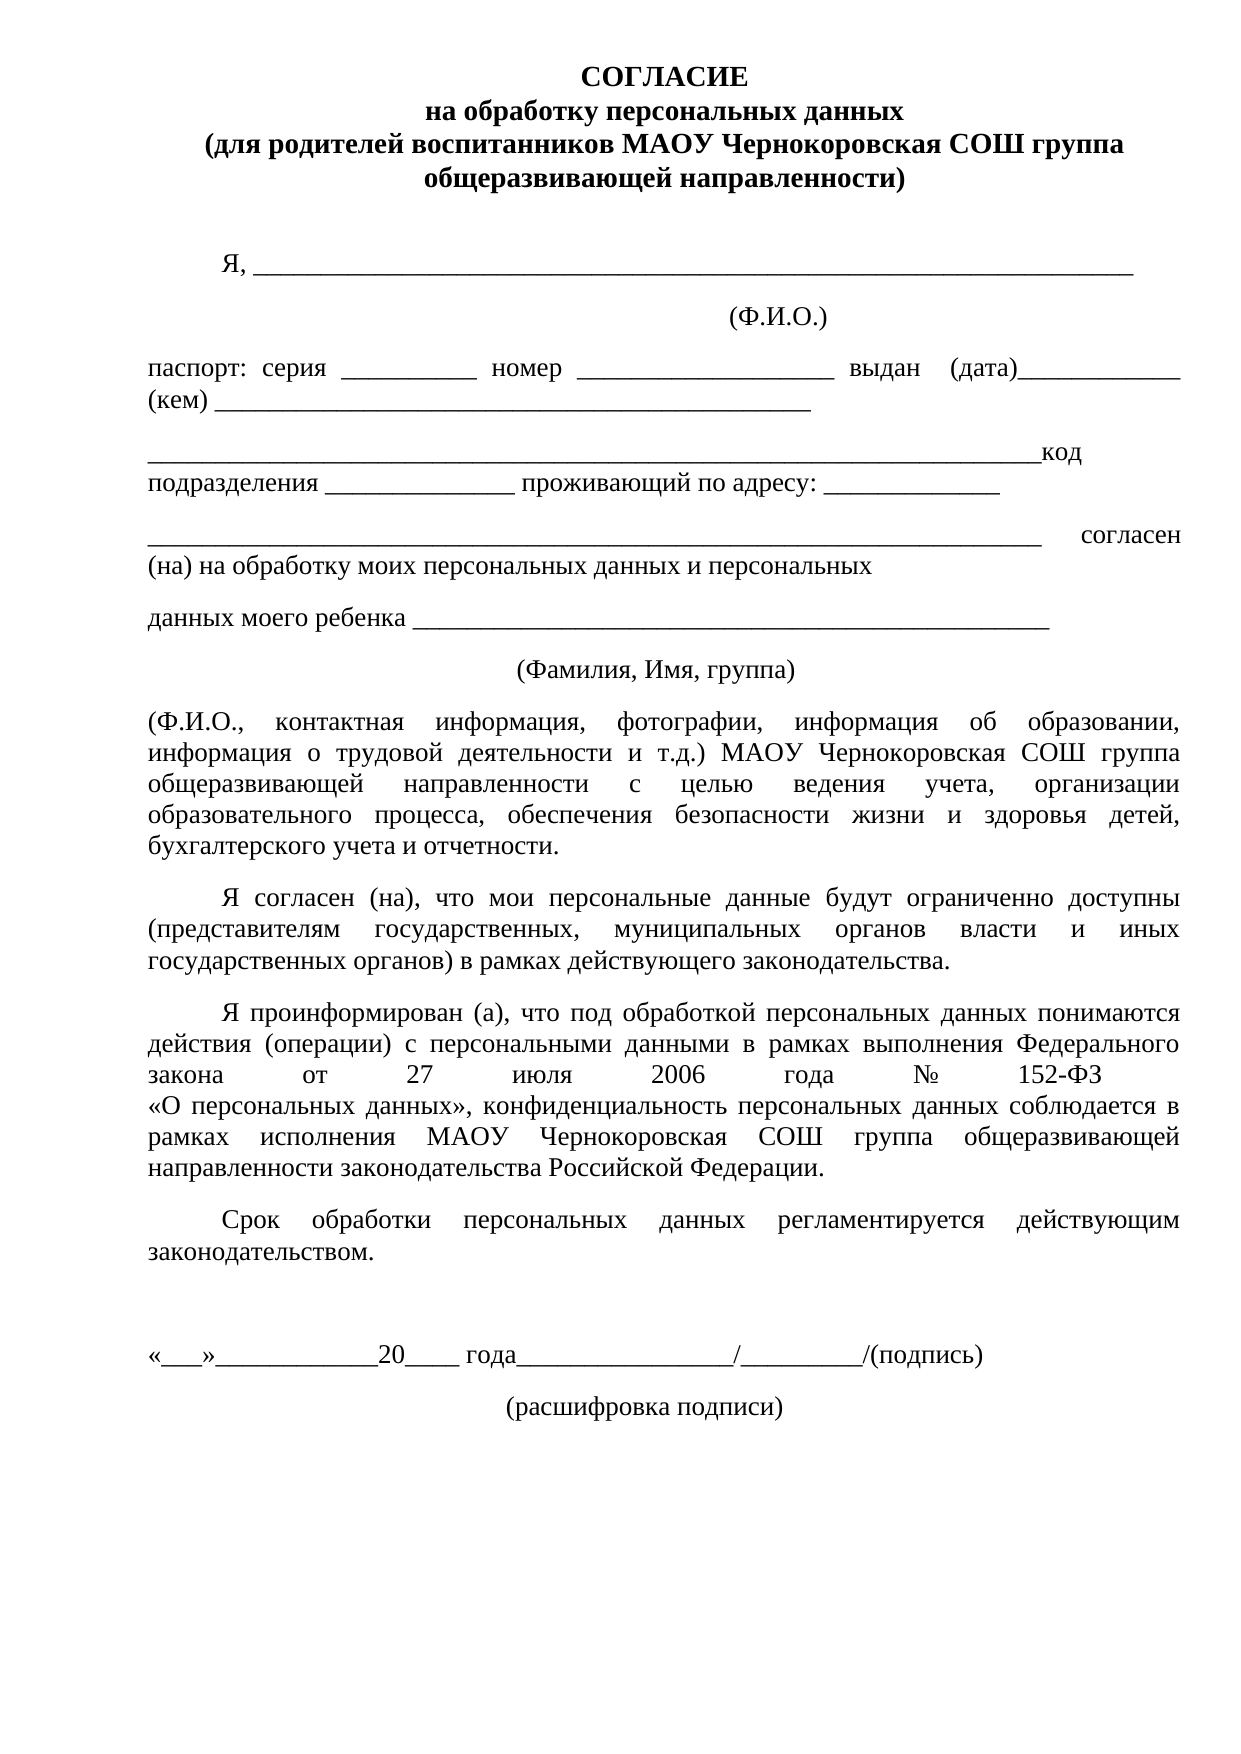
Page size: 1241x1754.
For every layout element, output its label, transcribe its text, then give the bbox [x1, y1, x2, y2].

text (Фамилия, Имя, группа) [148, 653, 1181, 684]
text данных моего ребенка _______________________________________________ [148, 601, 1181, 632]
text Я проинформирован (а), что под обработкой персональных данных понимаются действия (операции) с персональными данными в рамках выполнения Федерального закона от 27 июля 2006 года № 152-ФЗ «О персональных данных», конфиденциальность персональных данных соблюдается в рамках исполнения МАОУ Чернокоровская СОШ группа общеразвивающей направленности законодательства Российской Федерации. [148, 996, 1181, 1183]
text (Ф.И.О., контактная информация, фотографии, информация об образовании, информация о трудовой деятельности и т.д.) МАОУ Чернокоровская СОШ группа общеразвивающей направленности с целью ведения учета, организации образовательного процесса, обеспечения безопасности жизни и здоровья детей, бухгалтерского учета и отчетности. [148, 705, 1181, 861]
text СОГЛАСИЕ [148, 59, 1181, 93]
text (для родителей воспитанников МАОУ Чернокоровская СОШ группа общеразвивающей направленности) [148, 126, 1181, 193]
text на обработку персональных данных [148, 93, 1181, 126]
text «___»____________20____ года ________________/_________/(подпись) [148, 1338, 1181, 1370]
text Срок обработки персональных данных регламентируется действующим законодательством. [148, 1203, 1181, 1266]
text __________________________________________________________________ согласен (на) на обработку моих персональных данных и персональных [148, 518, 1181, 580]
text (Ф.И.О.) [148, 299, 1181, 331]
text паспорт: серия __________ номер ___________________ выдан (дата)____________ (кем) ____________________________________________ [148, 352, 1181, 414]
text Я согласен (на), что мои персональные данные будут ограниченно доступны (представителям государственных, муниципальных органов власти и иных государственных органов) в рамках действующего законодательства. [148, 881, 1181, 975]
text (расшифровка подписи) [148, 1391, 1181, 1422]
text __________________________________________________________________код подразделения ______________ проживающий по адресу: _____________ [148, 435, 1181, 497]
text Я, _________________________________________________________________ [148, 248, 1181, 279]
